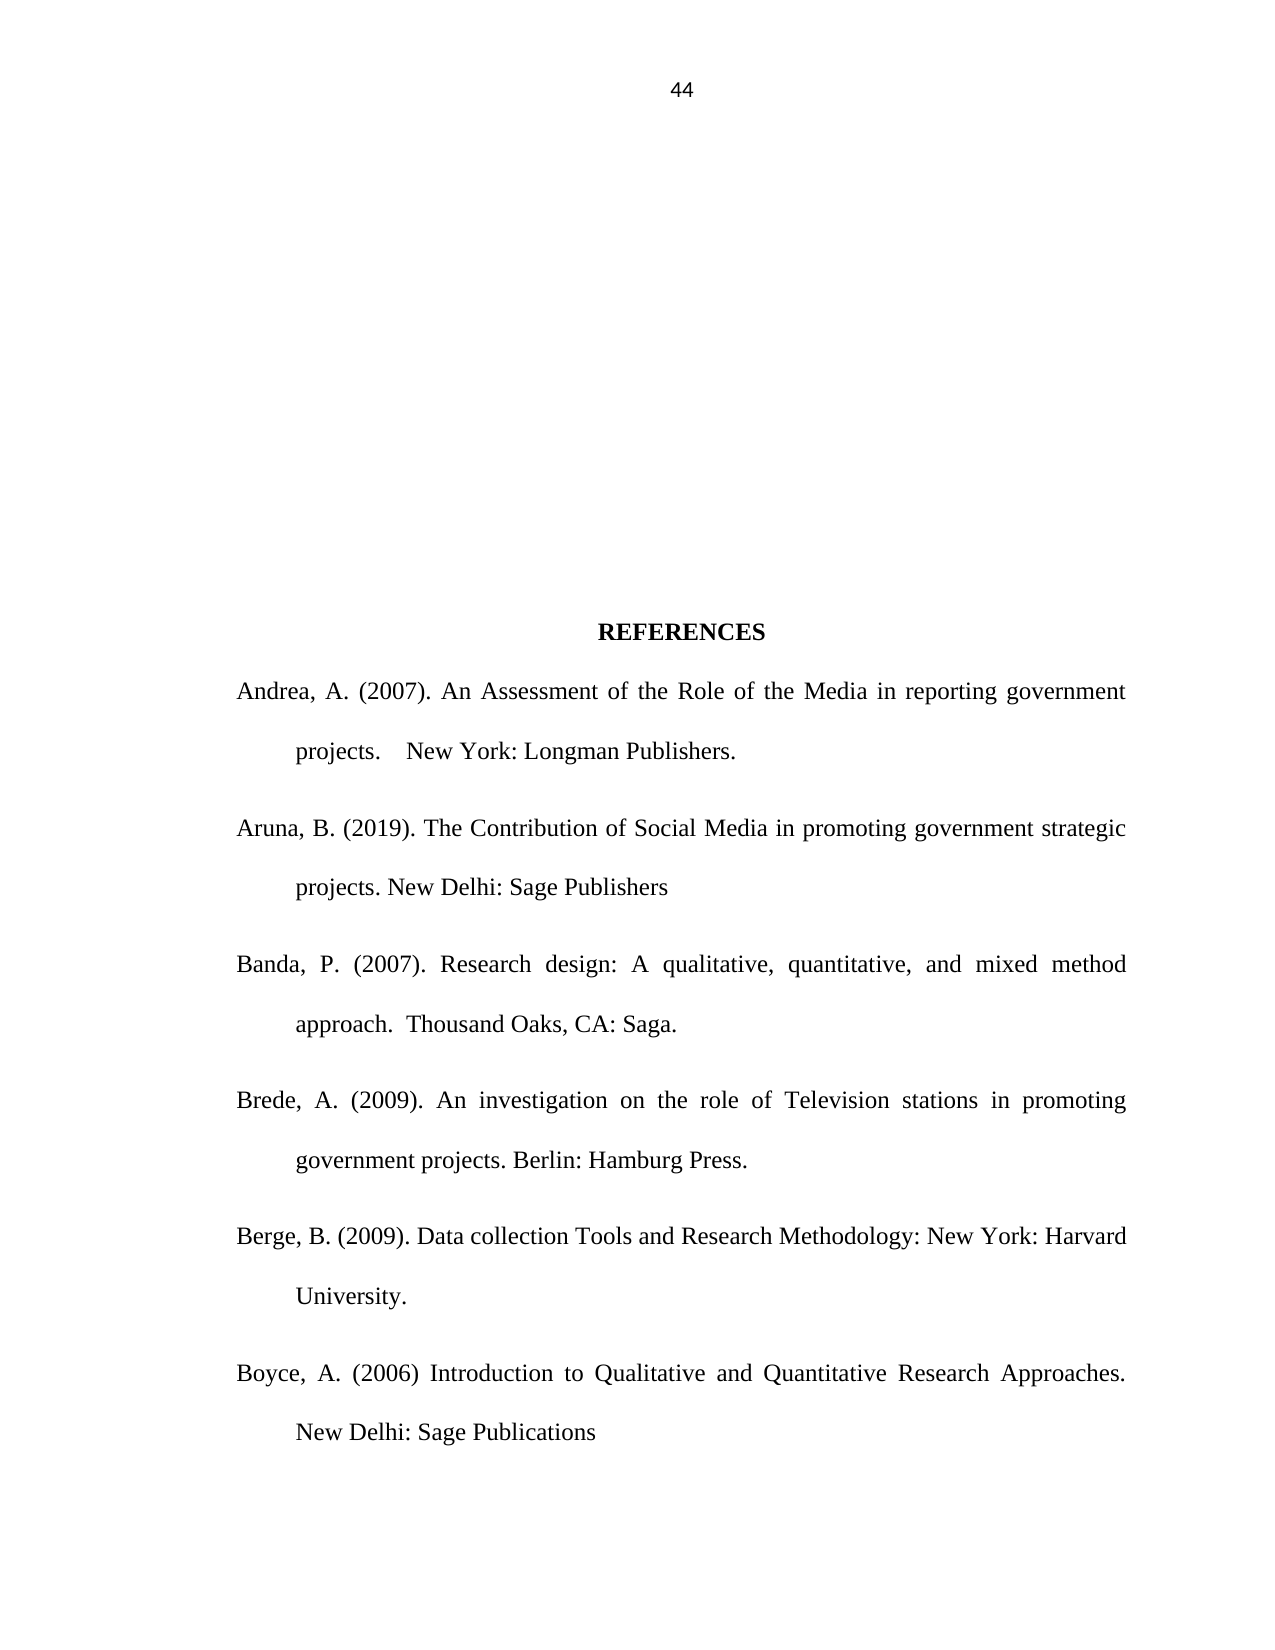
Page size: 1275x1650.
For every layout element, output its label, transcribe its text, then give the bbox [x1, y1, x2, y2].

text Banda, P. (2007). Research design: A qualitative, quantitative, and mixed method approach. Thousand Oaks, CA: Saga. [236, 948, 1127, 1037]
text Aruna, B. (2019). The Contribution of Social Media in promoting government strategic projects. New Delhi: Sage Publishers [236, 811, 1127, 901]
subtitle REFERENCES [236, 615, 1127, 645]
text Boyce, A. (2006) Introduction to Qualitative and Quantitative Research Approaches. New Delhi: Sage Publications [236, 1356, 1127, 1446]
text Berge, B. (2009). Data collection Tools and Research Methodology: New York: Harvard University. [236, 1220, 1127, 1310]
text Brede, A. (2009). An investigation on the role of Television stations in promoting government projects. Berlin: Hamburg Press. [236, 1084, 1127, 1174]
text Andrea, A. (2007). An Assessment of the Role of the Media in reporting government projects. New York: Longman Publishers. [236, 675, 1127, 765]
